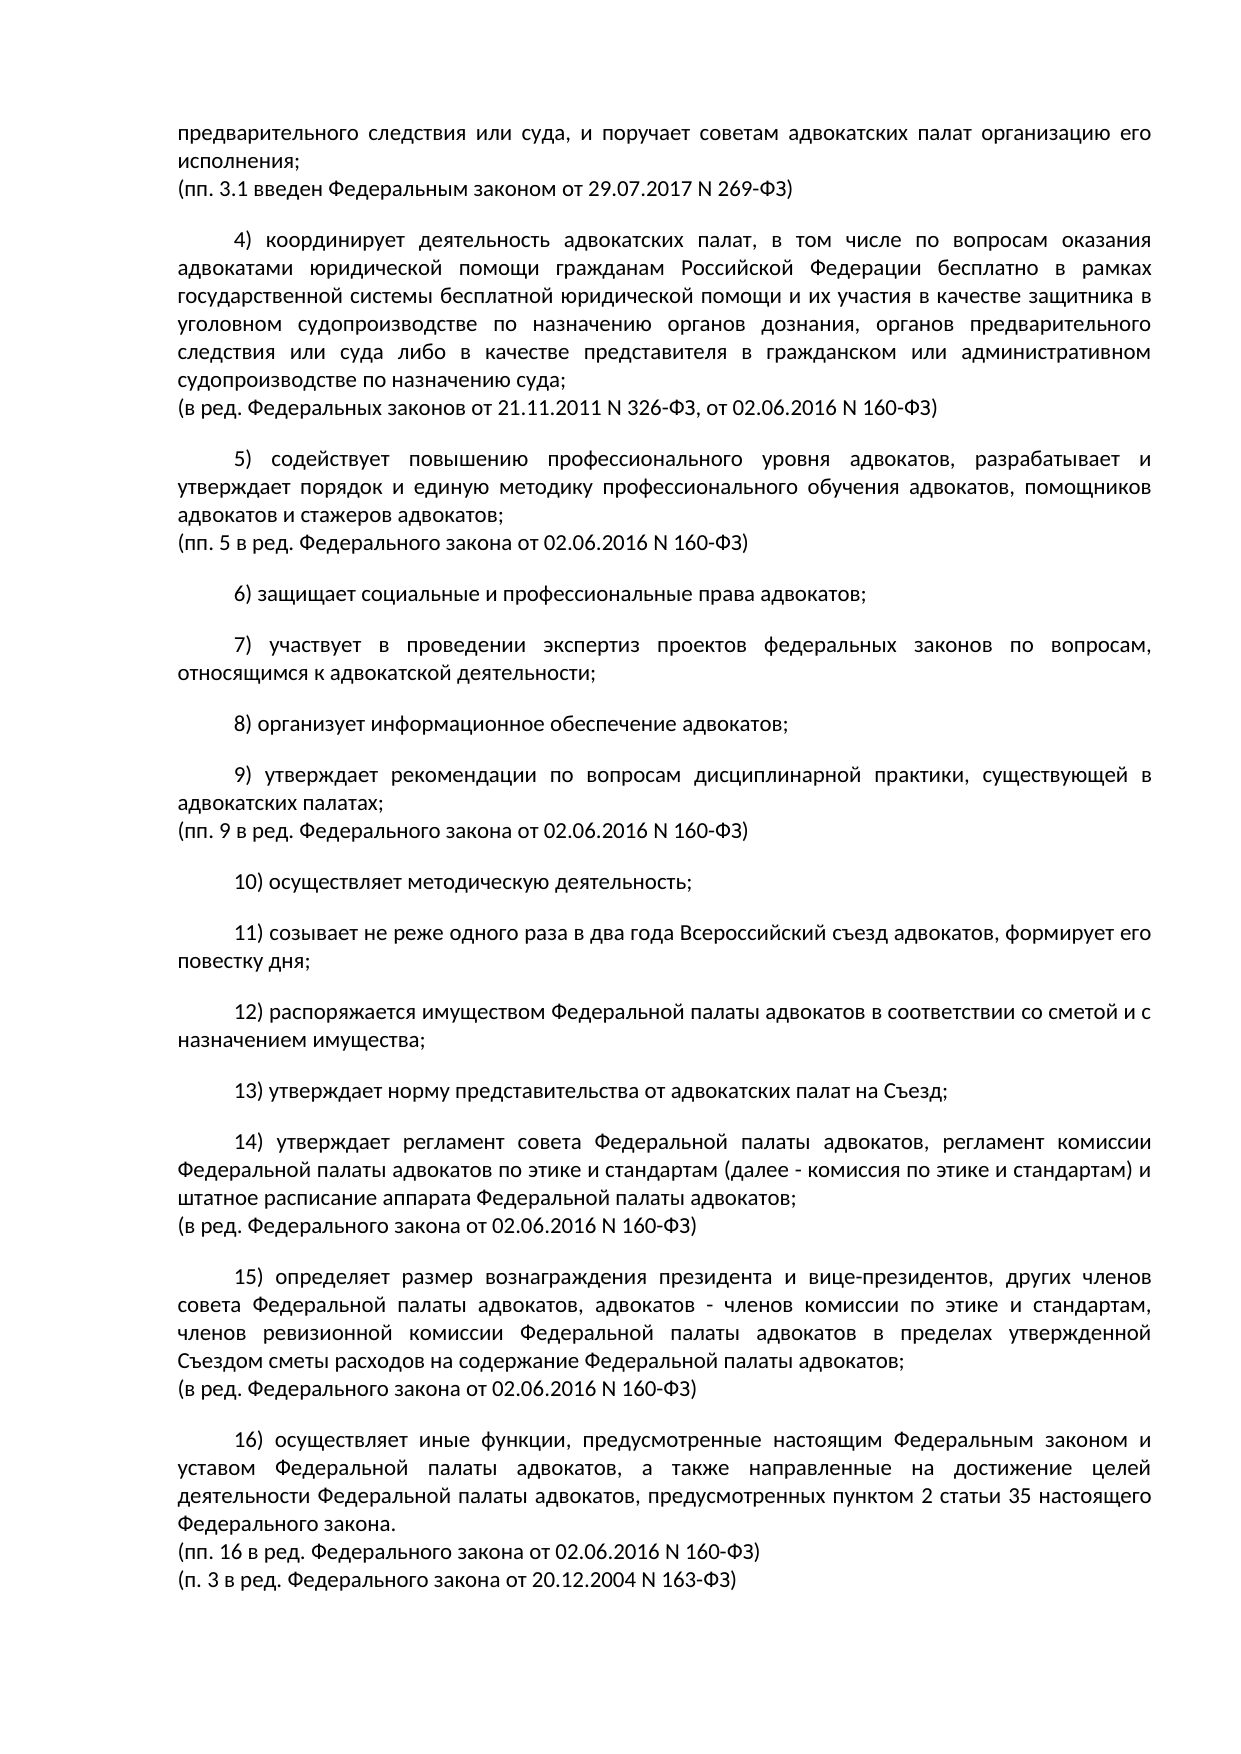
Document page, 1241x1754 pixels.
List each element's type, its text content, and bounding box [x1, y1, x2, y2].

text (в ред. Федерального закона от 02.06.2016 N 160-ФЗ) [177, 1211, 1152, 1239]
text (пп. 9 в ред. Федерального закона от 02.06.2016 N 160-ФЗ) [177, 816, 1152, 844]
text 16) осуществляет иные функции, предусмотренные настоящим Федеральным законом и уставом Федеральной палаты адвокатов, а также направленные на достижение целей деятельности Федеральной палаты адвокатов, предусмотренных пунктом 2 статьи 35 настоящего Федерального закона. [177, 1425, 1152, 1537]
text (пп. 3.1 введен Федеральным законом от 29.07.2017 N 269-ФЗ) [177, 174, 1152, 202]
text 9) утверждает рекомендации по вопросам дисциплинарной практики, существующей в адвокатских палатах; [177, 760, 1152, 816]
text 15) определяет размер вознаграждения президента и вице-президентов, других членов совета Федеральной палаты адвокатов, адвокатов - членов комиссии по этике и стандартам, членов ревизионной комиссии Федеральной палаты адвокатов в пределах утвержденной Съездом сметы расходов на содержание Федеральной палаты адвокатов; [177, 1262, 1152, 1374]
text 8) организует информационное обеспечение адвокатов; [177, 709, 1152, 737]
text 11) созывает не реже одного раза в два года Всероссийский съезд адвокатов, формирует его повестку дня; [177, 918, 1152, 974]
text 14) утверждает регламент совета Федеральной палаты адвокатов, регламент комиссии Федеральной палаты адвокатов по этике и стандартам (далее - комиссия по этике и стандартам) и штатное расписание аппарата Федеральной палаты адвокатов; [177, 1127, 1152, 1211]
text 6) защищает социальные и профессиональные права адвокатов; [177, 579, 1152, 607]
text (пп. 5 в ред. Федерального закона от 02.06.2016 N 160-ФЗ) [177, 528, 1152, 556]
text (в ред. Федеральных законов от 21.11.2011 N 326-ФЗ, от 02.06.2016 N 160-ФЗ) [177, 393, 1152, 421]
text (п. 3 в ред. Федерального закона от 20.12.2004 N 163-ФЗ) [177, 1565, 1152, 1593]
text 10) осуществляет методическую деятельность; [177, 867, 1152, 895]
text 13) утверждает норму представительства от адвокатских палат на Съезд; [177, 1076, 1152, 1104]
text 4) координирует деятельность адвокатских палат, в том числе по вопросам оказания адвокатами юридической помощи гражданам Российской Федерации бесплатно в рамках государственной системы бесплатной юридической помощи и их участия в качестве защитника в уголовном судопроизводстве по назначению органов дознания, органов предварительного следствия или суда либо в качестве представителя в гражданском или административном судопроизводстве по назначению суда; [177, 225, 1152, 393]
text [177, 118, 1152, 174]
text 7) участвует в проведении экспертиз проектов федеральных законов по вопросам, относящимся к адвокатской деятельности; [177, 630, 1152, 686]
text 5) содействует повышению профессионального уровня адвокатов, разрабатывает и утверждает порядок и единую методику профессионального обучения адвокатов, помощников адвокатов и стажеров адвокатов; [177, 444, 1152, 528]
text 12) распоряжается имуществом Федеральной палаты адвокатов в соответствии со сметой и с назначением имущества; [177, 997, 1152, 1053]
text (в ред. Федерального закона от 02.06.2016 N 160-ФЗ) [177, 1374, 1152, 1402]
text (пп. 16 в ред. Федерального закона от 02.06.2016 N 160-ФЗ) [177, 1537, 1152, 1565]
